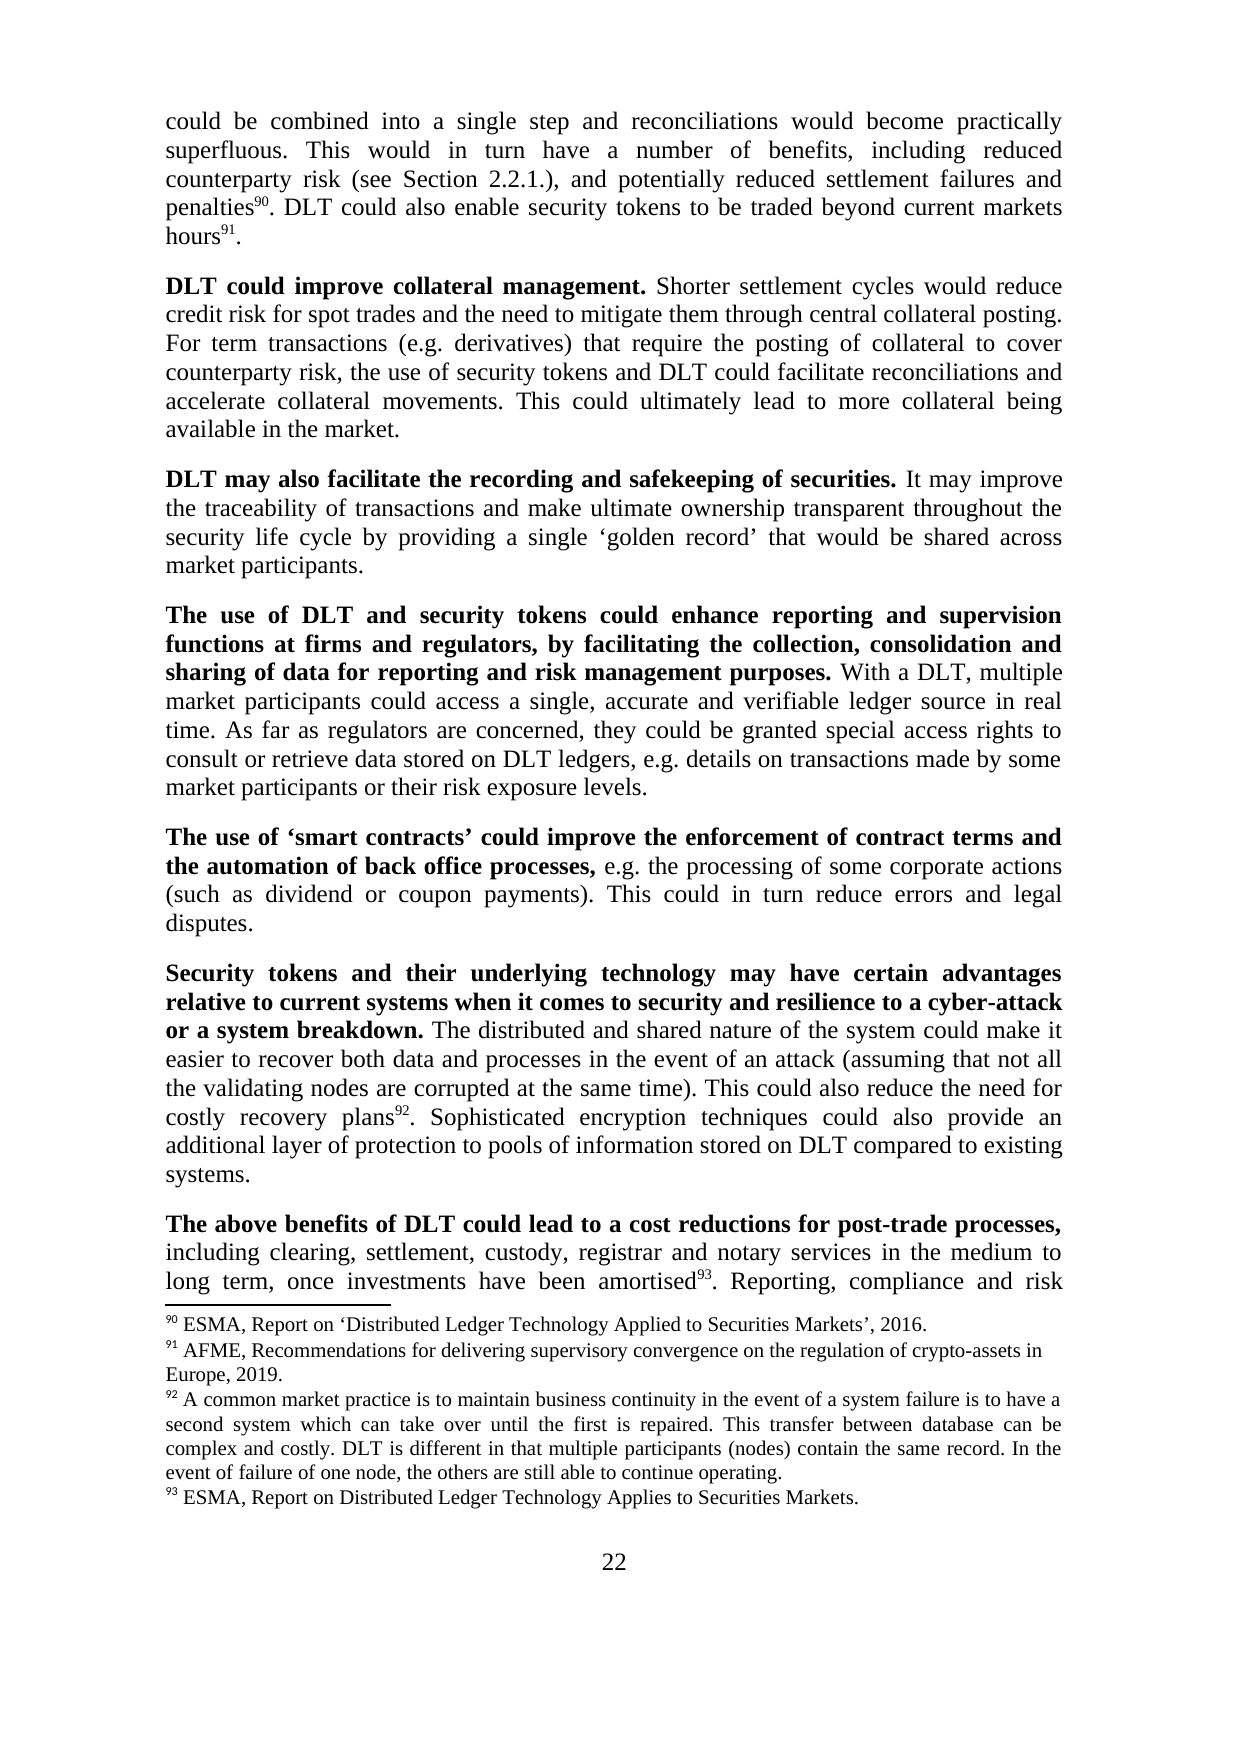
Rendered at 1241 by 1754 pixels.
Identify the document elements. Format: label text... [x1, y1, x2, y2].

text The use of ‘smart contracts’ could improve the enforcement of contract terms and the automation of back office processes, e.g. the processing of some corporate actions (such as dividend or coupon payments). This could in turn reduce errors and legal disputes. [165, 822, 1063, 937]
text Trading, clearing and settlement of security token transactions could become almost instantaneous, as trade confirmation, affirmation, allocation and settlement could be combined into a single step and reconciliations would become practically superfluous. This would in turn have a number of benefits, including reduced counterparty risk (see Section 2.2.1.), and potentially reduced settlement failures and penalties. DLT could also enable security tokens to be traded beyond current markets hours. [165, 106, 1063, 250]
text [165, 1209, 1063, 1295]
text Security tokens and their underlying technology may have certain advantages relative to current systems when it comes to security and resilience to a cyber-attack or a system breakdown. The distributed and shared nature of the system could make it easier to recover both data and processes in the event of an attack (assuming that not all the validating nodes are corrupted at the same time). This could also reduce the need for costly recovery plans. Sophisticated encryption techniques could also provide an additional layer of protection to pools of information stored on DLT compared to existing systems. [165, 958, 1063, 1188]
text DLT may also facilitate the recording and safekeeping of securities. It may improve the traceability of transactions and make ultimate ownership transparent throughout the security life cycle by providing a single ‘golden record’ that would be shared across market participants. [165, 464, 1063, 579]
text DLT could improve collateral management. Shorter settlement cycles would reduce credit risk for spot trades and the need to mitigate them through central collateral posting. For term transactions (e.g. derivatives) that require the posting of collateral to cover counterparty risk, the use of security tokens and DLT could facilitate reconciliations and accelerate collateral movements. This could ultimately lead to more collateral being available in the market. [165, 271, 1063, 443]
text The use of DLT and security tokens could enhance reporting and supervision functions at firms and regulators, by facilitating the collection, consolidation and sharing of data for reporting and risk management purposes. With a DLT, multiple market participants could access a single, accurate and verifiable ledger source in real time. As far as regulators are concerned, they could be granted special access rights to consult or retrieve data stored on DLT ledgers, e.g. details on transactions made by some market participants or their risk exposure levels. [165, 600, 1063, 801]
